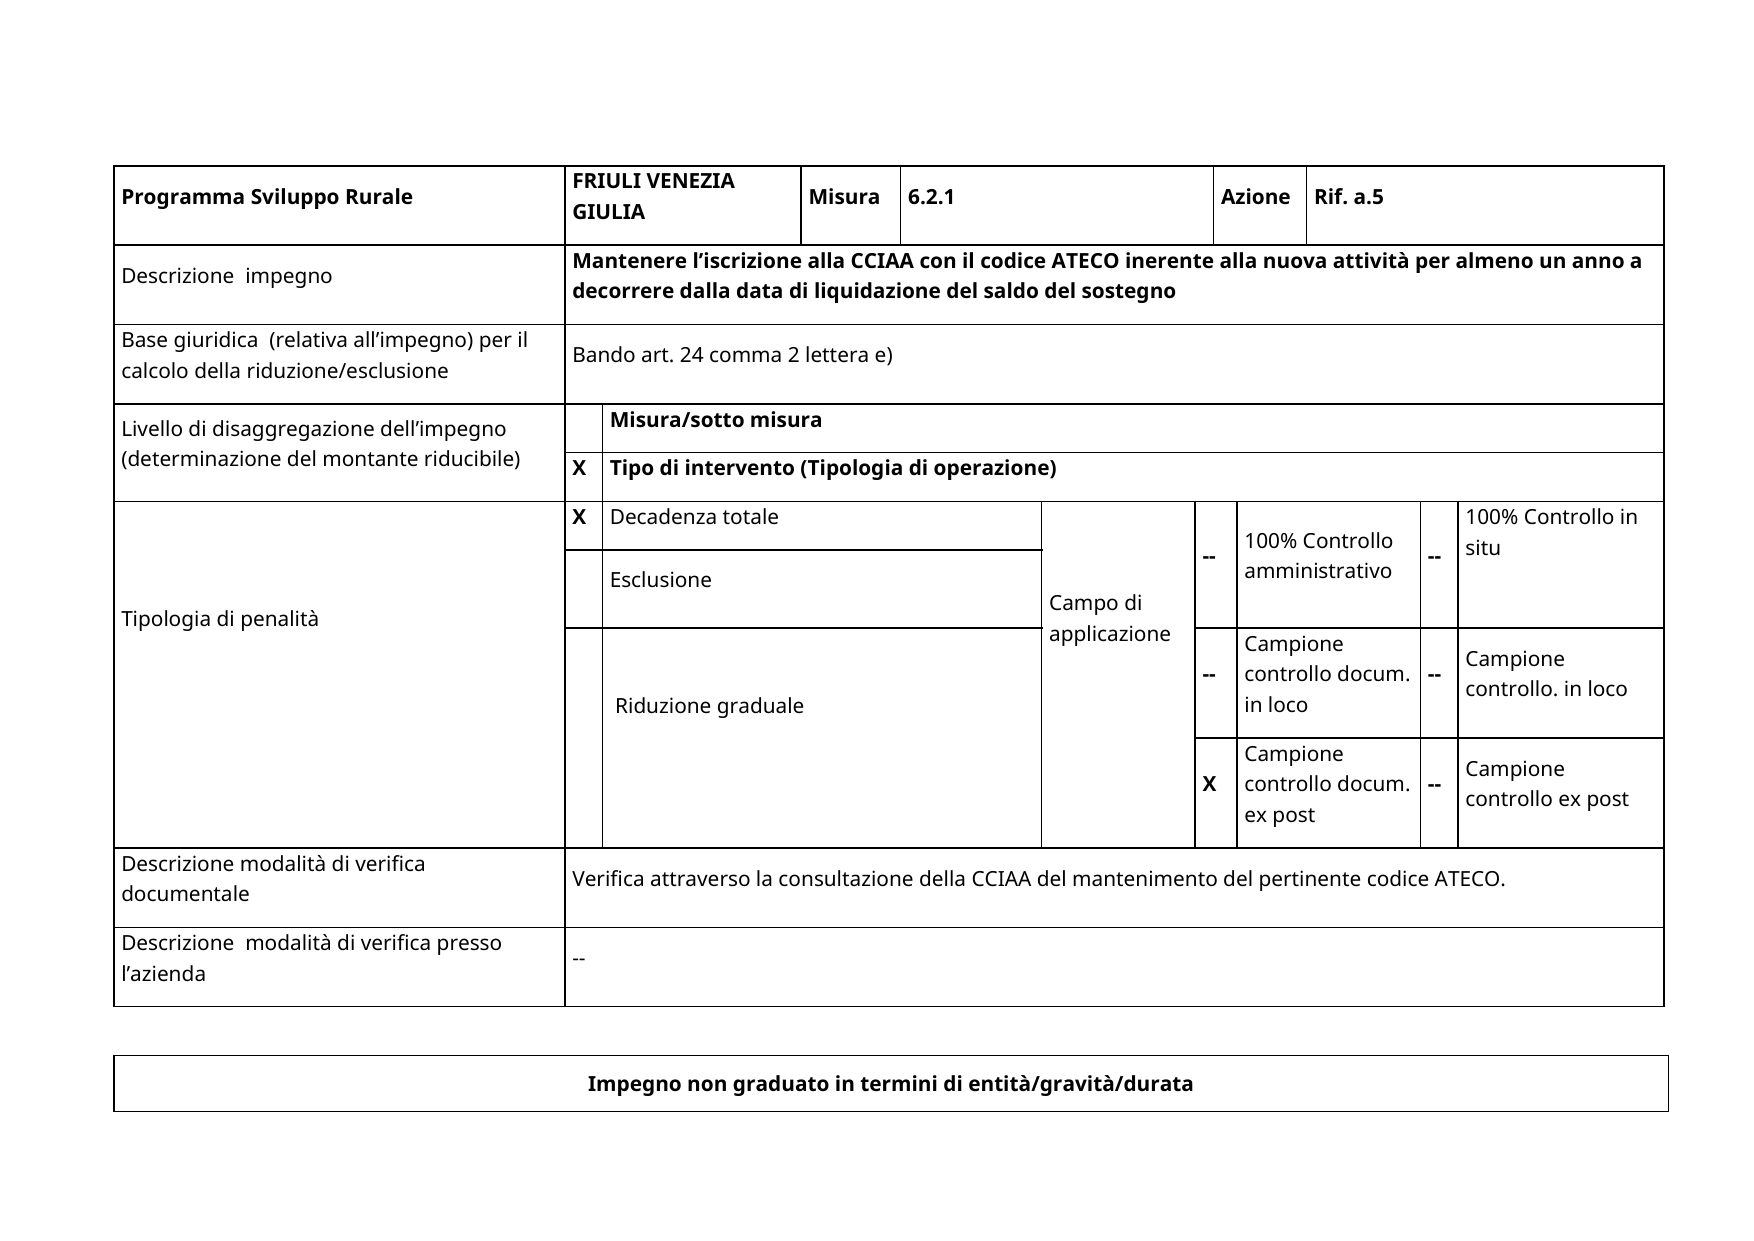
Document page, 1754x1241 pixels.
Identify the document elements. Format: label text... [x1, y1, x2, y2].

table_cell Bando art. 24 comma 2 lettera e) [566, 325, 1663, 403]
table_cell X [566, 453, 602, 501]
table_cell Base giuridica (relativa all’impegno) per il calcolo della riduzione/esclusione [115, 325, 564, 403]
table_cell Descrizione modalità di verifica presso l’azienda [115, 928, 564, 1006]
table_cell Misura/sotto misura [603, 405, 1663, 452]
table_cell Campione controllo docum. ex post [1238, 739, 1420, 847]
table_header Programma Sviluppo Rurale [115, 167, 564, 244]
table_cell 100% Controllo in situ [1459, 502, 1663, 627]
table_cell [566, 405, 602, 452]
table_cell Verifica attraverso la consultazione della CCIAA del mantenimento del pertinente codice ATECO. [566, 849, 1663, 926]
table_cell Campione controllo docum. in loco [1238, 629, 1420, 737]
table_cell [566, 551, 602, 627]
table_header 6.2.1 [901, 167, 1213, 244]
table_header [115, 1056, 1668, 1111]
table_cell 100% Controllo amministrativo [1238, 502, 1420, 627]
table_cell Livello di disaggregazione dell’impegno (determinazione del montante riducibile) [115, 405, 564, 501]
table_cell Campo di applicazione [1042, 502, 1194, 847]
table_cell Decadenza totale [603, 502, 1041, 549]
table_cell X [566, 502, 602, 549]
table_cell Tipologia di penalità [115, 502, 564, 847]
table_cell -- [1421, 629, 1457, 737]
table_header FRIULI VENEZIA GIULIA [566, 167, 800, 244]
table_cell Esclusione [603, 551, 1041, 627]
table_cell Descrizione modalità di verifica documentale [115, 849, 564, 926]
table_cell Descrizione impegno [115, 246, 564, 324]
table_cell -- [1421, 739, 1457, 847]
table_header Rif. a.5 [1307, 167, 1663, 244]
table_header Azione [1214, 167, 1306, 244]
table_cell Campione controllo. in loco [1459, 629, 1663, 737]
table_cell [566, 629, 602, 847]
table_cell Riduzione graduale [603, 629, 1041, 847]
table_cell Campione controllo ex post [1459, 739, 1663, 847]
table_cell Mantenere l’iscrizione alla CCIAA con il codice ATECO inerente alla nuova attività per almeno un anno a decorrere dalla data di liquidazione del saldo del sostegno [566, 246, 1663, 324]
table_cell -- [1196, 502, 1236, 627]
table_cell Tipo di intervento (Tipologia di operazione) [603, 453, 1663, 501]
table_cell X [1196, 739, 1236, 847]
table_header Misura [802, 167, 900, 244]
table_cell -- [1421, 502, 1457, 627]
table_cell -- [1196, 629, 1236, 737]
table_cell -- [566, 928, 1663, 1006]
